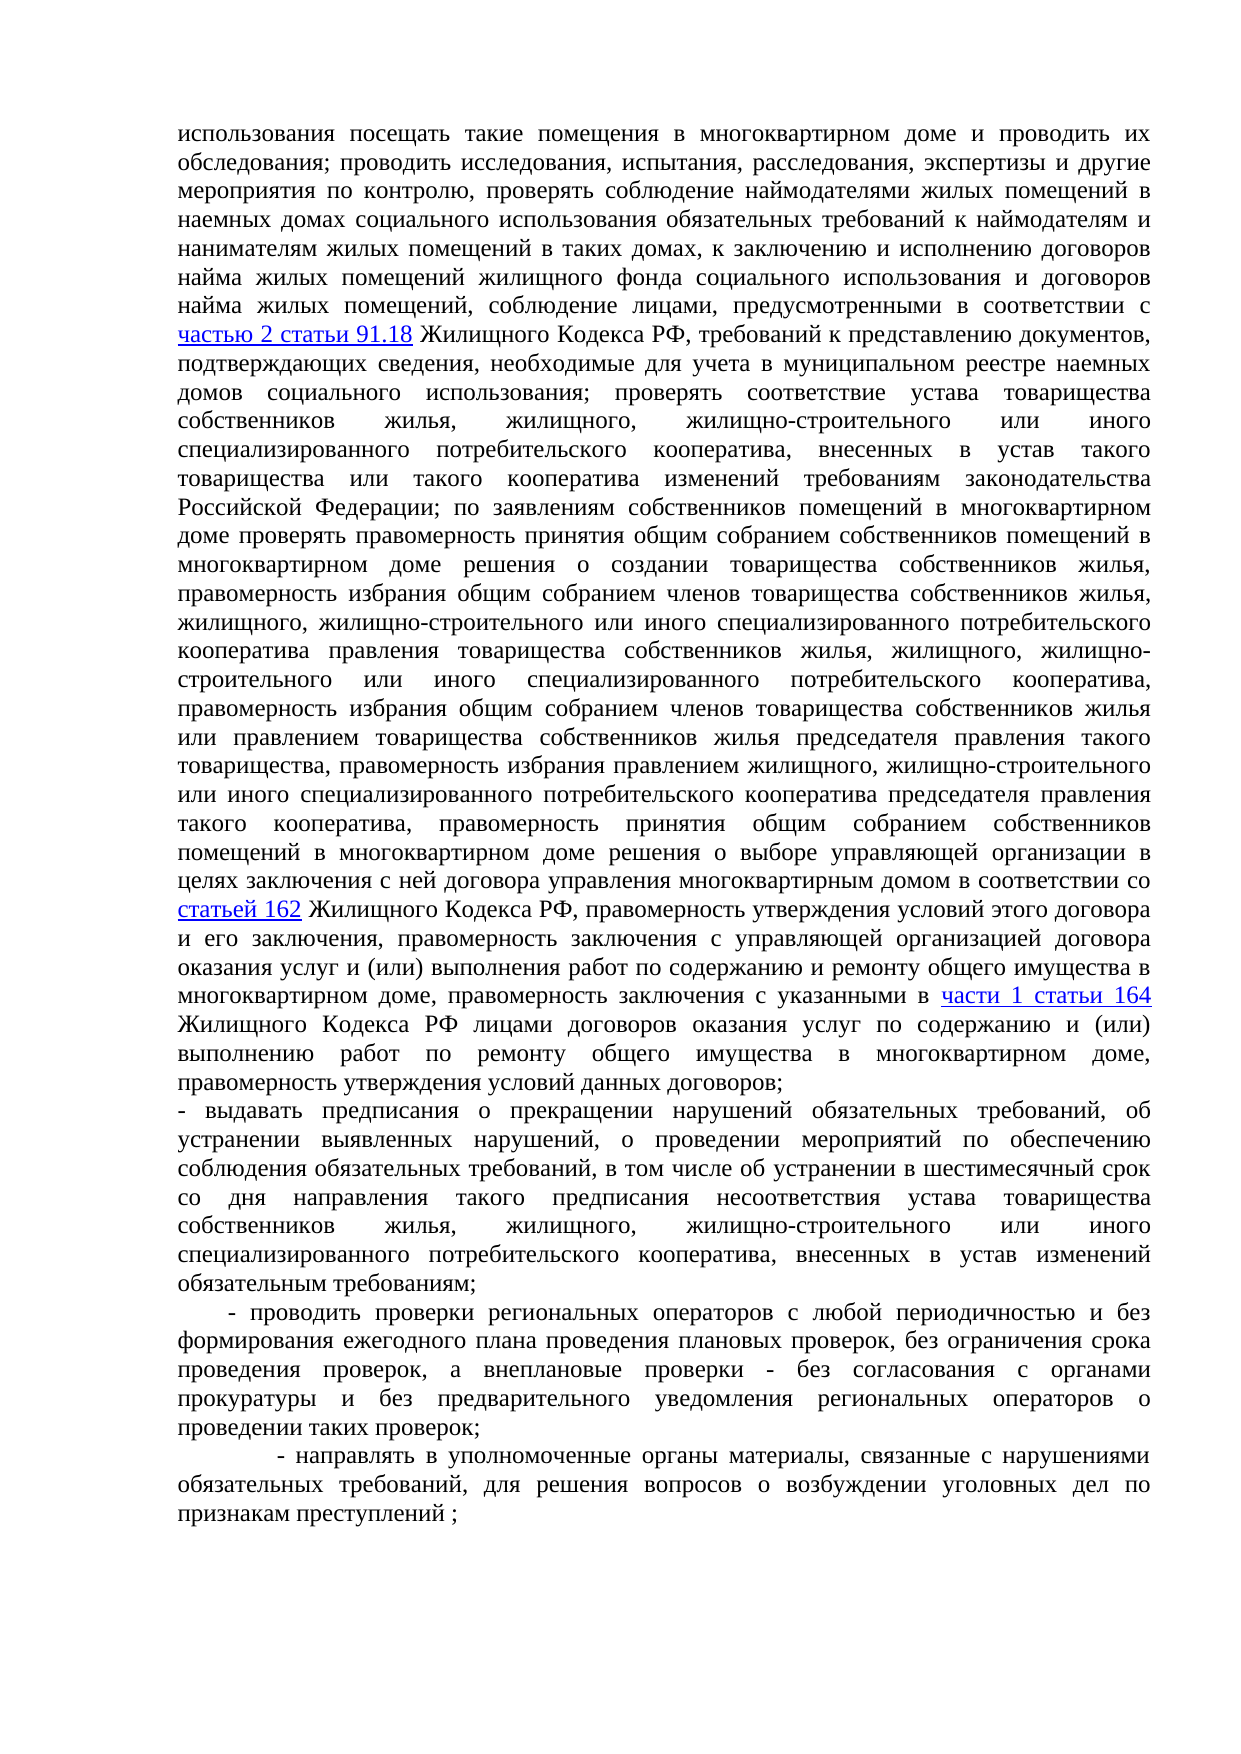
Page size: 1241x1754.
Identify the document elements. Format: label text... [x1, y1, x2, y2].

list - проводить проверки региональных операторов с любой периодичностью и без формирования ежегодного плана проведения плановых проверок, без ограничения срока проведения проверок, а внеплановые проверки - без согласования с органами прокуратуры и без предварительного уведомления региональных операторов о проведении таких проверок; [177, 1297, 1152, 1441]
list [177, 118, 1152, 1096]
list - выдавать предписания о прекращении нарушений обязательных требований, об устранении выявленных нарушений, о проведении мероприятий по обеспечению соблюдения обязательных требований, в том числе об устранении в шестимесячный срок со дня направления такого предписания несоответствия устава товарищества собственников жилья, жилищного, жилищно-строительного или иного специализированного потребительского кооператива, внесенных в устав изменений обязательным требованиям; [177, 1096, 1152, 1297]
list - направлять в уполномоченные органы материалы, связанные с нарушениями обязательных требований, для решения вопросов о возбуждении уголовных дел по признакам преступлений ; [177, 1441, 1152, 1527]
